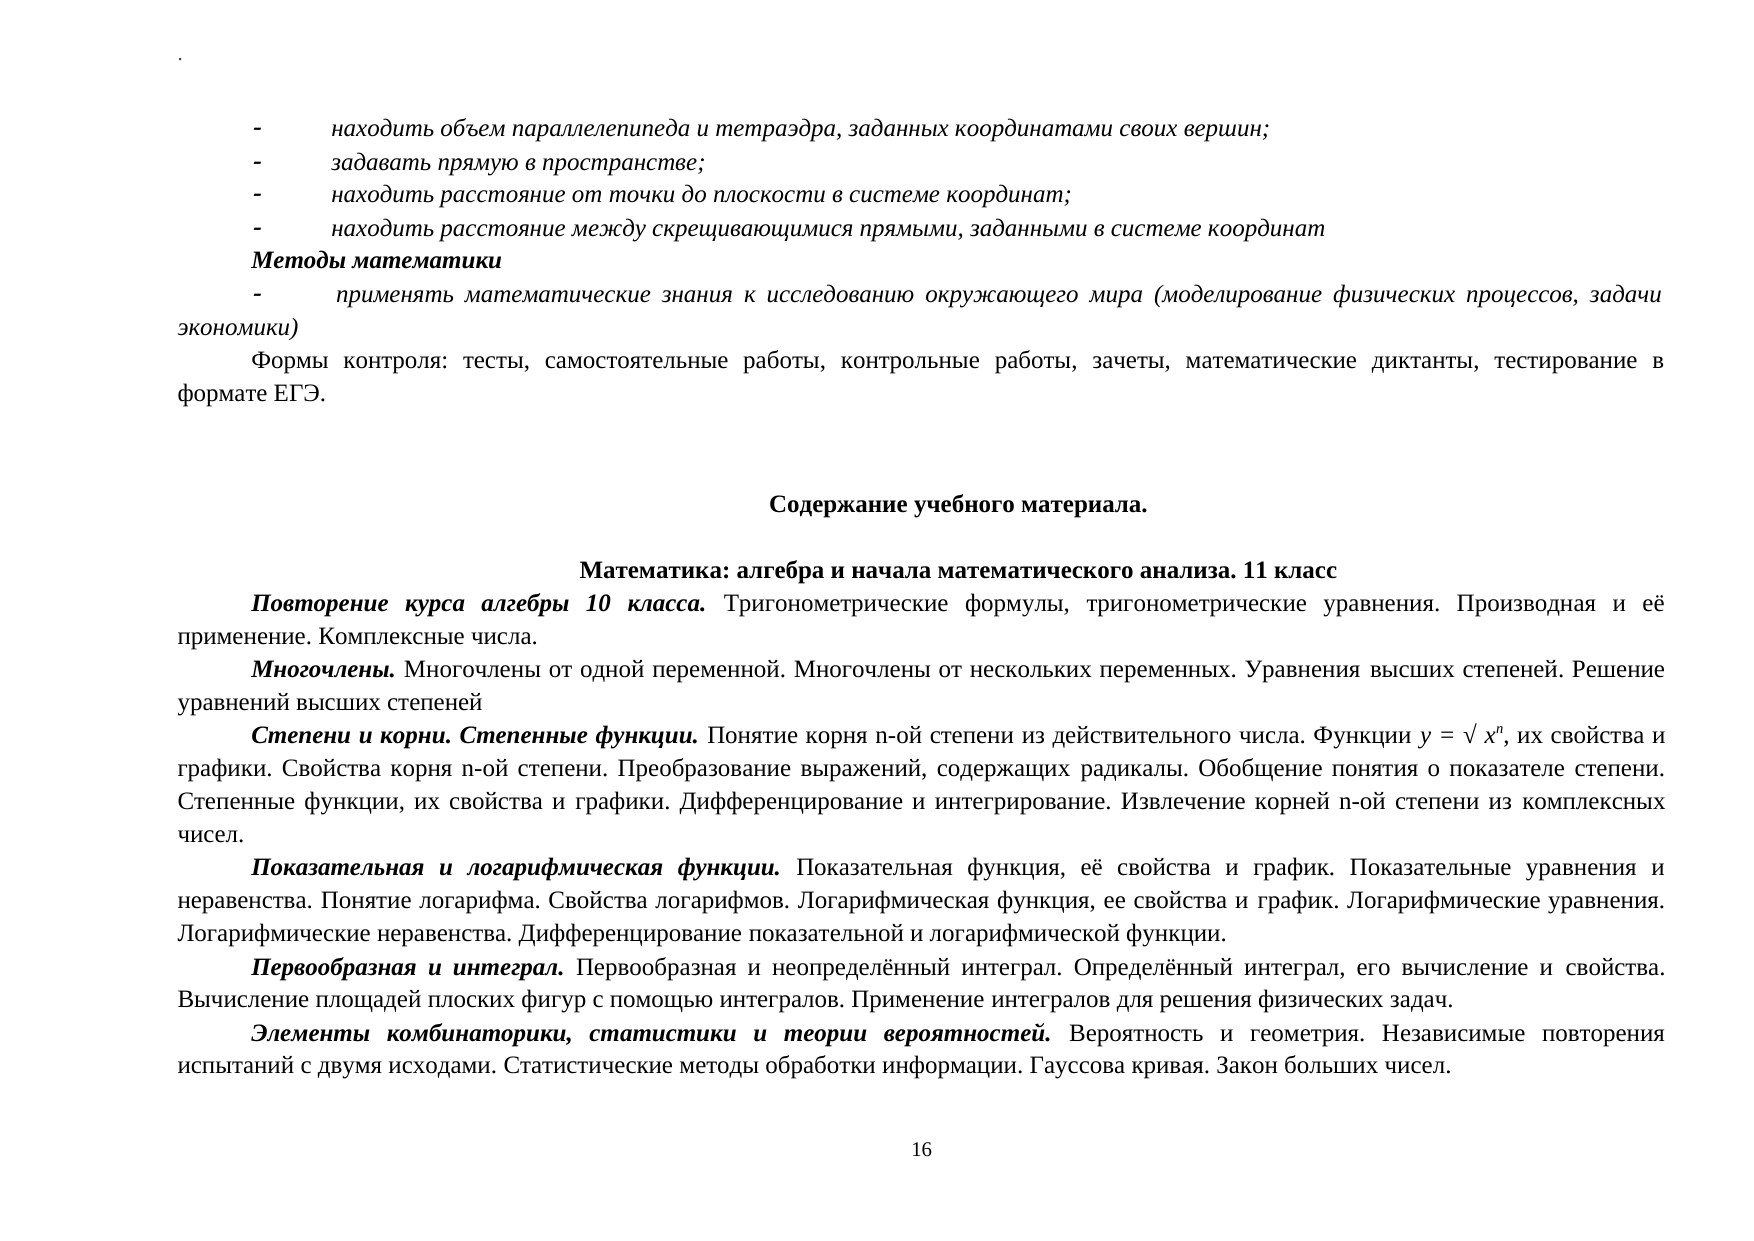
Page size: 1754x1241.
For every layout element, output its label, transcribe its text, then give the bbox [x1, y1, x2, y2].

text Содержание учебного материала. [177, 489, 1665, 518]
text Формы контроля: тесты, самостоятельные работы, контрольные работы, зачеты, математические диктанты, тестирование в формате ЕГЭ. [177, 345, 1665, 406]
text Показательная и логарифмическая функции. Показательная функция, её свойства и график. Показательные уравнения и неравенства. Понятие логарифма. Свойства логарифмов. Логарифмическая функция, ее свойства и график. Логарифмические уравнения. Логарифмические неравенства. Дифференцирование показательной и логарифмической функции. [177, 852, 1665, 947]
list задавать прямую в пространстве; [177, 147, 1665, 175]
list находить расстояние между скрещивающимися прямыми, заданными в системе координат [177, 213, 1665, 241]
text Математика: алгебра и начала математического анализа. 11 класс [177, 555, 1665, 584]
list применять математические знания к исследованию окружающего мира (моделирование физических процессов, задачи экономики) [177, 279, 1665, 340]
text Многочлены. Многочлены от одной переменной. Многочлены от нескольких переменных. Уравнения высших степеней. Решение уравнений высших степеней [177, 654, 1665, 716]
text Степени и корни. Степенные функции. Понятие корня n-ой степени из действительного числа. Функции y = √ xn, их свойства и графики. Свойства корня n-ой степени. Преобразование выражений, содержащих радикалы. Обобщение понятия о показателе степени. Степенные функции, их свойства и графики. Дифференцирование и интегрирование. Извлечение корней n-ой степени из комплексных чисел. [177, 720, 1665, 848]
text Первообразная и интеграл. Первообразная и неопределённый интеграл. Определённый интеграл, его вычисление и свойства. Вычисление площадей плоских фигур с помощью интегралов. Применение интегралов для решения физических задач. [177, 952, 1665, 1013]
text Элементы комбинаторики, статистики и теории вероятностей. Вероятность и геометрия. Независимые повторения испытаний с двумя исходами. Статистические методы обработки информации. Гауссова кривая. Закон больших чисел. [177, 1018, 1665, 1079]
text Методы математики [177, 246, 1665, 274]
list находить объем параллелепипеда и тетраэдра, заданных координатами своих вершин; [177, 113, 1665, 142]
list находить расстояние от точки до плоскости в системе координат; [177, 179, 1665, 208]
text Повторение курса алгебры 10 класса. Тригонометрические формулы, тригонометрические уравнения. Производная и её применение. Комплексные числа. [177, 588, 1665, 650]
